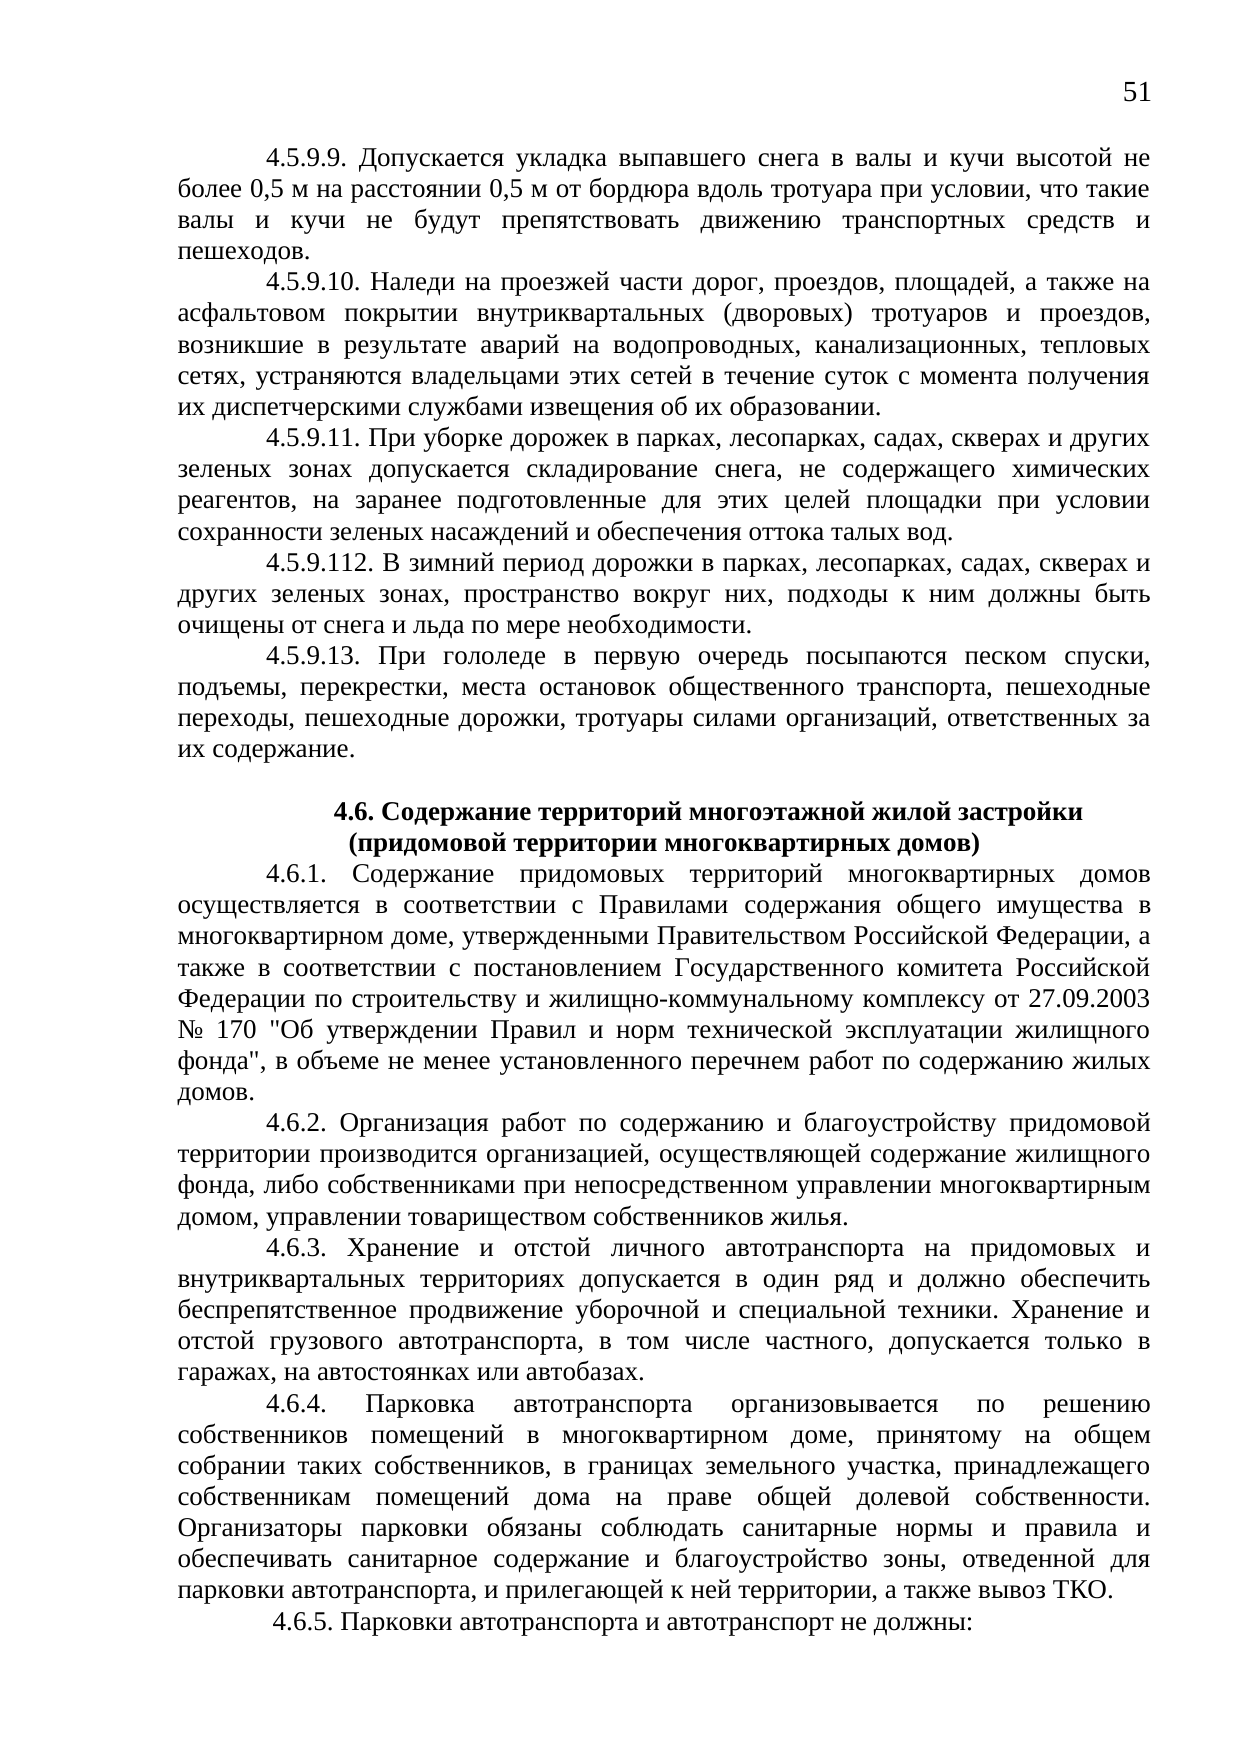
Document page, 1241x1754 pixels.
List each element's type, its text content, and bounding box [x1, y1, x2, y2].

text 4.6.1. Содержание придомовых территорий многоквартирных домов осуществляется в соответствии с Правилами содержания общего имущества в многоквартирном доме, утвержденными Правительством Российской Федерации, а также в соответствии с постановлением Государственного комитета Российской Федерации по строительству и жилищно-коммунальному комплексу от 27.09.2003 № 170 "Об утверждении Правил и норм технической эксплуатации жилищного фонда", в объеме не менее установленного перечнем работ по содержанию жилых домов. [177, 857, 1152, 1106]
text 4.6. Содержание территорий многоэтажной жилой застройки (придомовой территории многоквартирных домов) [177, 795, 1152, 857]
text 4.6.4. Парковка автотранспорта организовывается по решению собственников помещений в многоквартирном доме, принятому на общем собрании таких собственников, в границах земельного участка, принадлежащего собственникам помещений дома на праве общей долевой собственности. Организаторы парковки обязаны соблюдать санитарные нормы и правила и обеспечивать санитарное содержание и благоустройство зоны, отведенной для парковки автотранспорта, и прилегающей к ней территории, а также вывоз ТКО. [177, 1387, 1152, 1605]
text 4.6.5. Парковки автотранспорта и автотранспорт не должны: [177, 1605, 1152, 1636]
text 4.5.9.9. Допускается укладка выпавшего снега в валы и кучи высотой не более 0,5 м на расстоянии 0,5 м от бордюра вдоль тротуара при условии, что такие валы и кучи не будут препятствовать движению транспортных средств и пешеходов. [177, 141, 1152, 265]
text 4.5.9.13. При гололеде в первую очередь посыпаются песком спуски, подъемы, перекрестки, места остановок общественного транспорта, пешеходные переходы, пешеходные дорожки, тротуары силами организаций, ответственных за их содержание. [177, 639, 1152, 764]
text 4.6.3. Хранение и отстой личного автотранспорта на придомовых и внутриквартальных территориях допускается в один ряд и должно обеспечить беспрепятственное продвижение уборочной и специальной техники. Хранение и отстой грузового автотранспорта, в том числе частного, допускается только в гаражах, на автостоянках или автобазах. [177, 1231, 1152, 1387]
text 4.5.9.11. При уборке дорожек в парках, лесопарках, садах, скверах и других зеленых зонах допускается складирование снега, не содержащего химических реагентов, на заранее подготовленные для этих целей площадки при условии сохранности зеленых насаждений и обеспечения оттока талых вод. [177, 421, 1152, 546]
text 4.6.2. Организация работ по содержанию и благоустройству придомовой территории производится организацией, осуществляющей содержание жилищного фонда, либо собственниками при непосредственном управлении многоквартирным домом, управлении товариществом собственников жилья. [177, 1106, 1152, 1231]
text 4.5.9.10. Наледи на проезжей части дорог, проездов, площадей, а также на асфальтовом покрытии внутриквартальных (дворовых) тротуаров и проездов, возникшие в результате аварий на водопроводных, канализационных, тепловых сетях, устраняются владельцами этих сетей в течение суток с момента получения их диспетчерскими службами извещения об их образовании. [177, 265, 1152, 421]
text 4.5.9.112. В зимний период дорожки в парках, лесопарках, садах, скверах и других зеленых зонах, пространство вокруг них, подходы к ним должны быть очищены от снега и льда по мере необходимости. [177, 546, 1152, 639]
